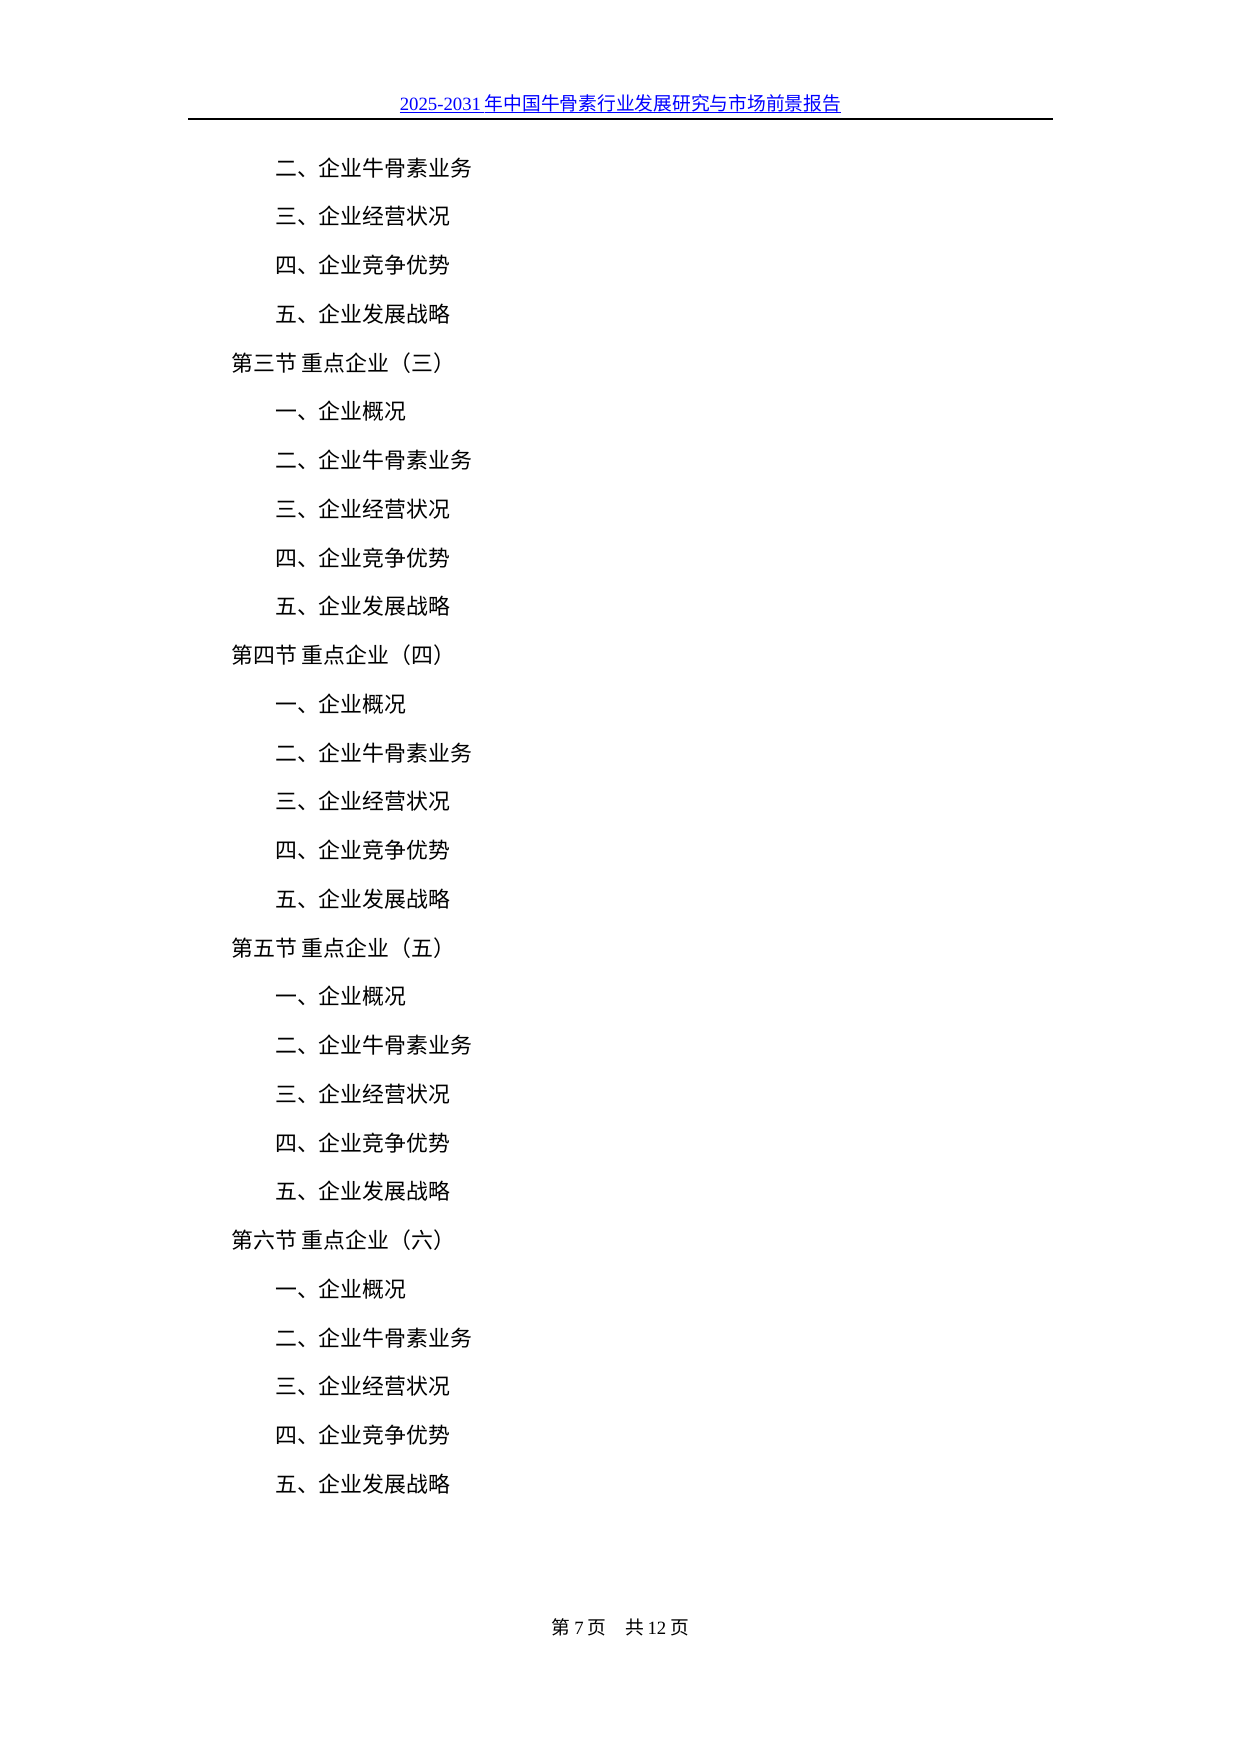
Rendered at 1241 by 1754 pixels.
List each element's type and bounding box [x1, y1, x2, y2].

text [187, 150, 1053, 1499]
